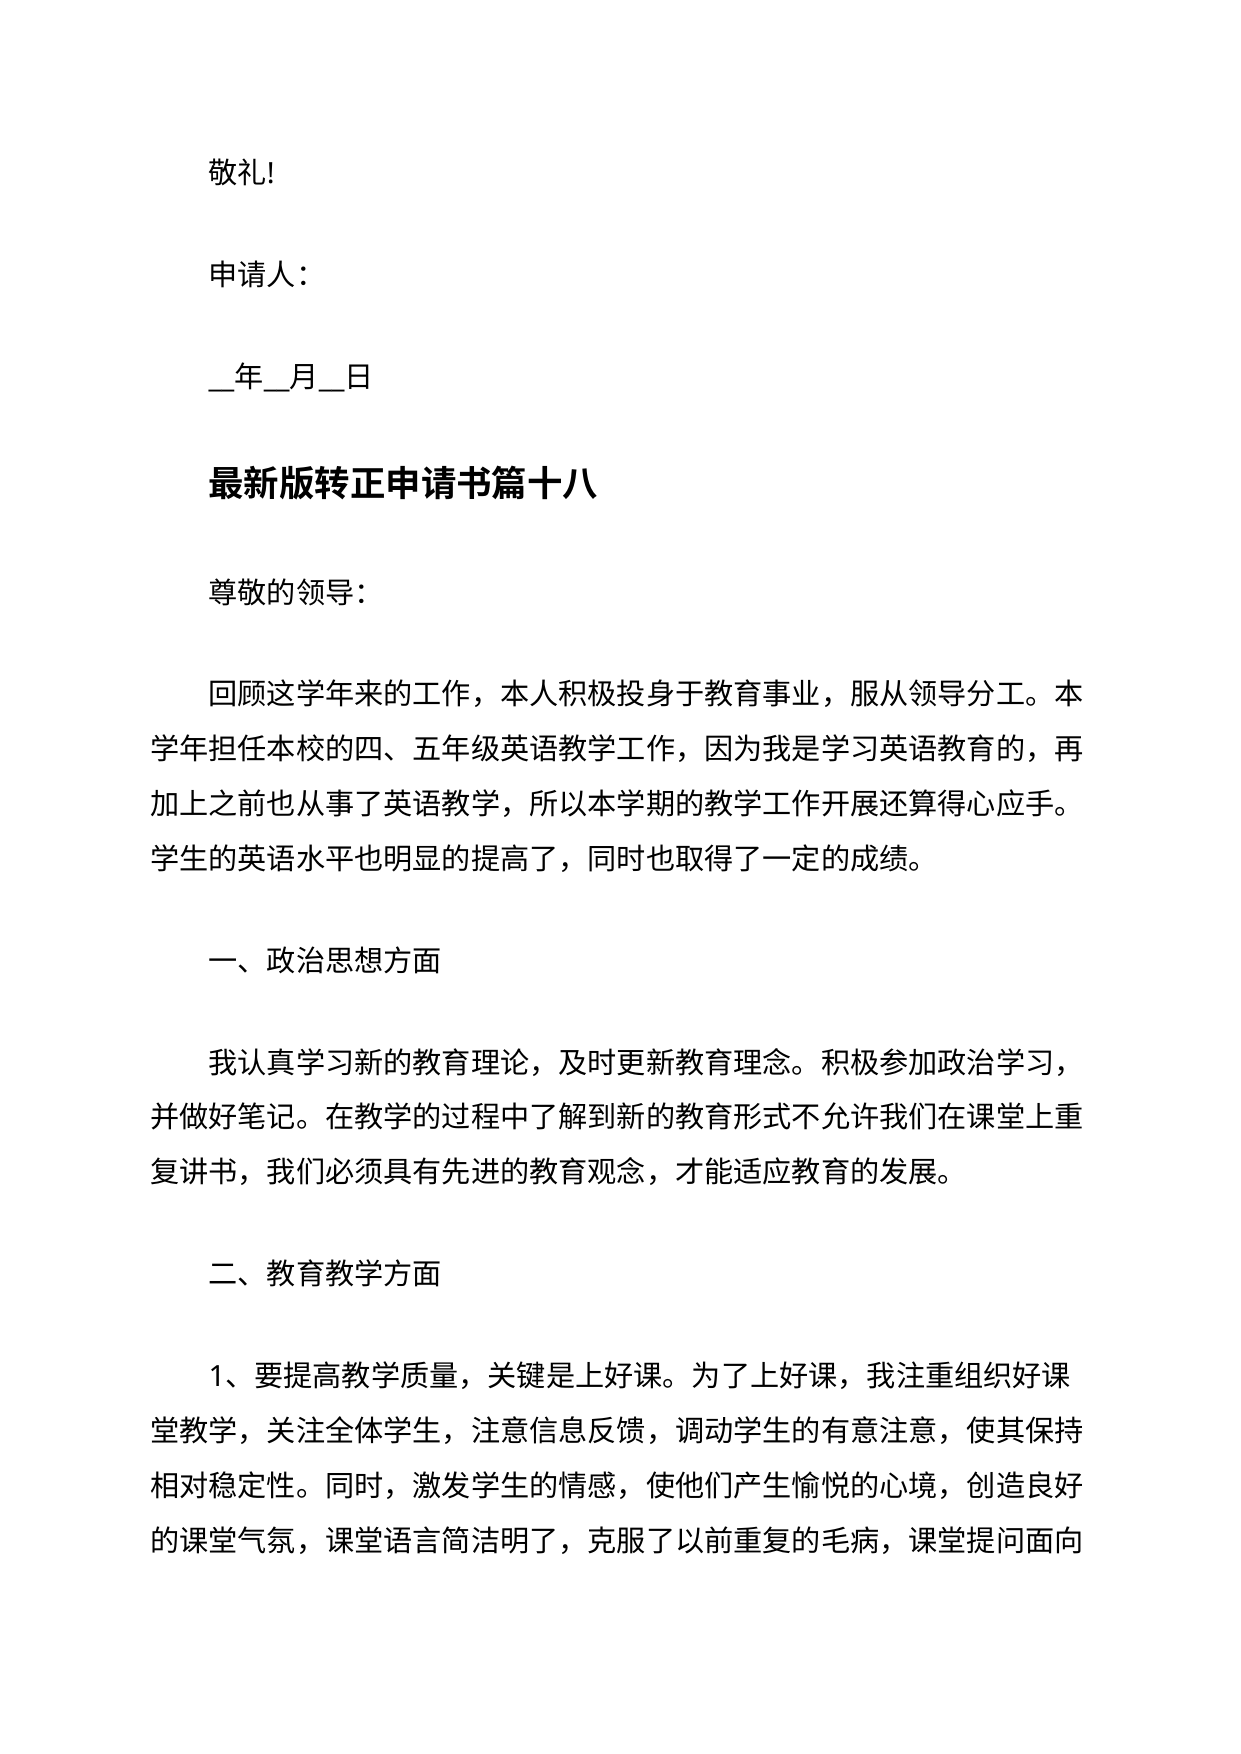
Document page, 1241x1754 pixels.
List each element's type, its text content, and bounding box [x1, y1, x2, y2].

text 我认真学习新的教育理论，及时更新教育理念。积极参加政治学习，并做好笔记。在教学的过程中了解到新的教育形式不允许我们在课堂上重复讲书，我们必须具有先进的教育观念，才能适应教育的发展。 [150, 1039, 1090, 1191]
text 一、政治思想方面 [150, 937, 1090, 980]
text 回顾这学年来的工作，本人积极投身于教育事业，服从领导分工。本学年担任本校的四、五年级英语教学工作，因为我是学习英语教育的，再加上之前也从事了英语教学，所以本学期的教学工作开展还算得心应手。学生的英语水平也明显的提高了，同时也取得了一定的成绩。 [150, 671, 1090, 878]
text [150, 1352, 1090, 1559]
text 最新版转正申请书篇十八 [150, 456, 1090, 507]
text 二、教育教学方面 [150, 1251, 1090, 1293]
text 尊敬的领导： [150, 569, 1090, 611]
text __年__月__日 [150, 354, 1090, 396]
text 申请人： [150, 252, 1090, 294]
text 敬礼! [150, 150, 1090, 192]
